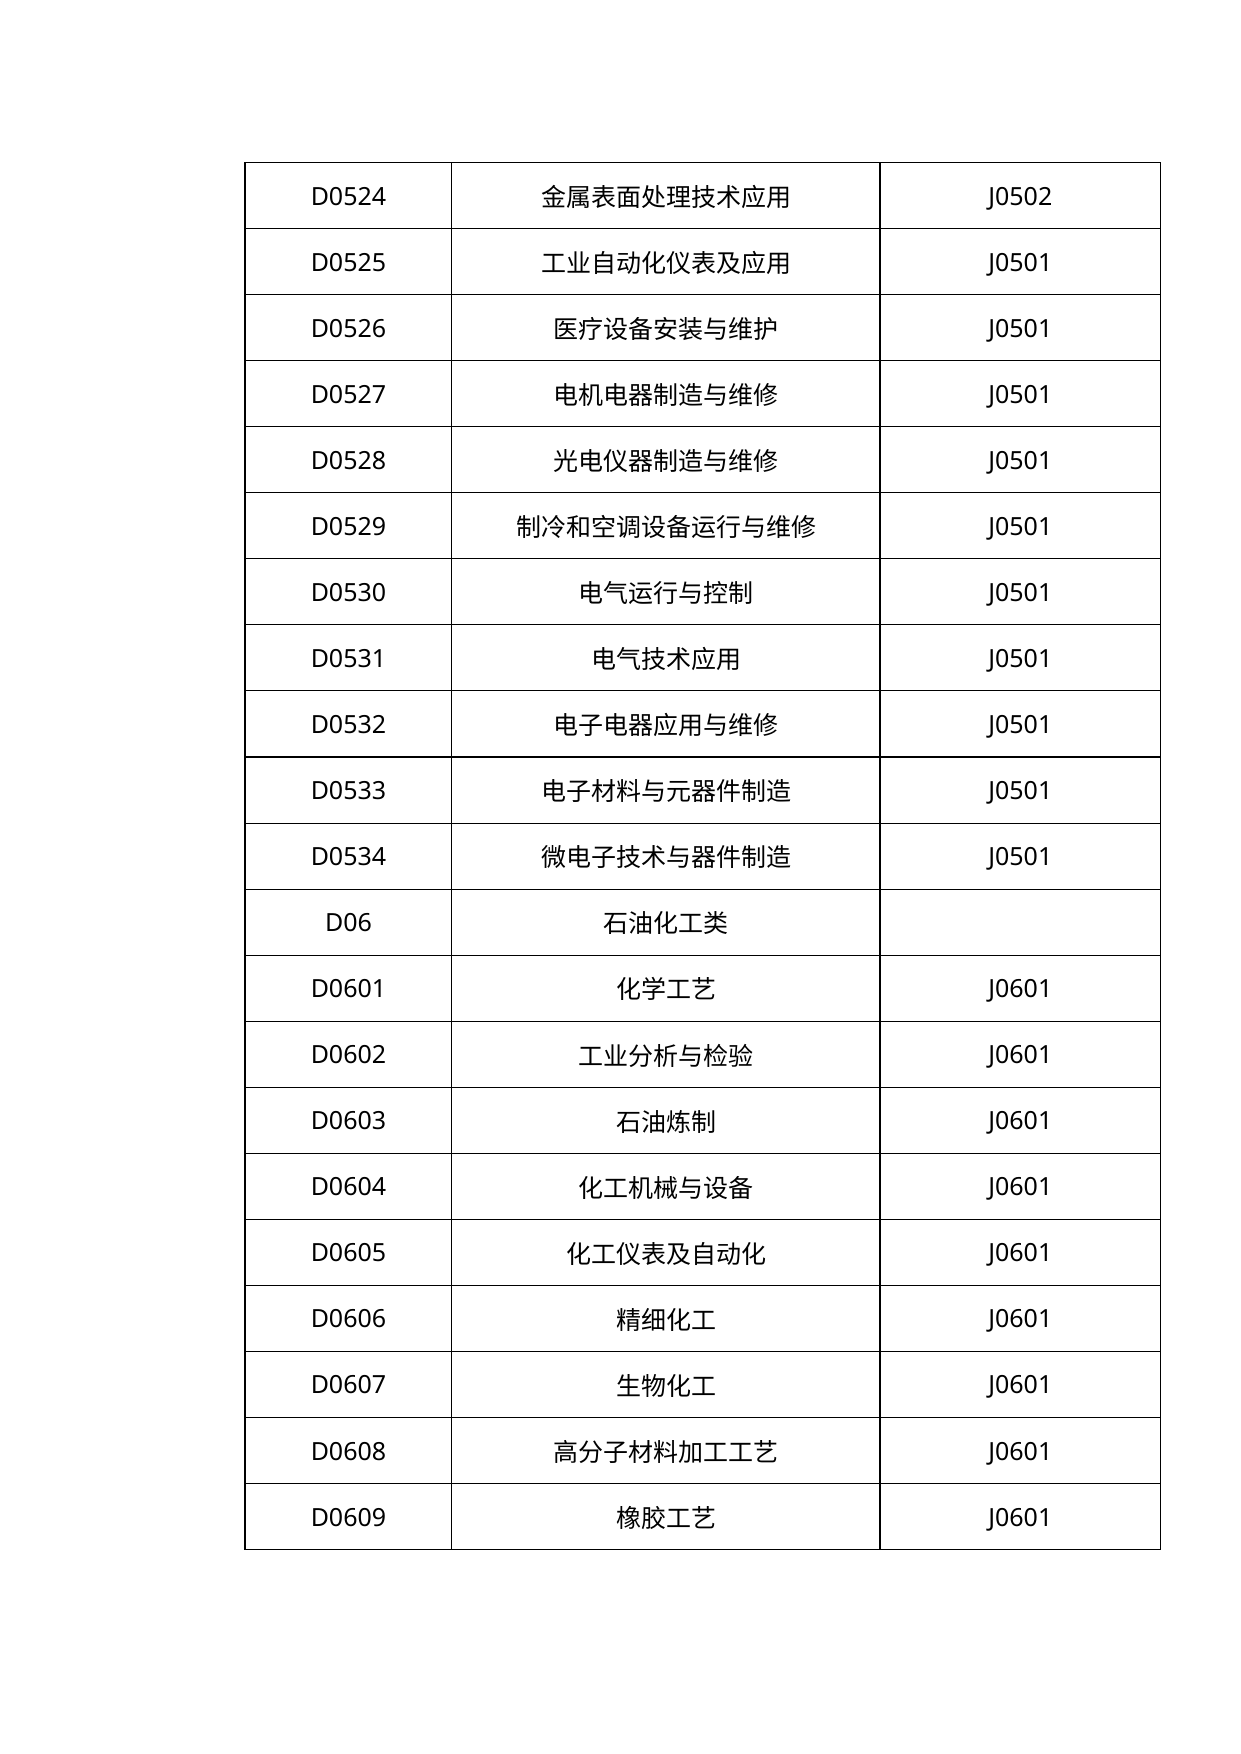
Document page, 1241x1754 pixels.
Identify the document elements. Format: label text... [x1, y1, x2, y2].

table_cell J0501 [881, 493, 1160, 558]
table_cell D0524 [246, 163, 451, 228]
table_cell 生物化工 [452, 1352, 879, 1417]
table_cell 微电子技术与器件制造 [452, 824, 879, 888]
table_cell J0501 [881, 691, 1160, 756]
table_cell 制冷和空调设备运行与维修 [452, 493, 879, 558]
table_cell D0608 [246, 1418, 451, 1483]
table_cell J0501 [881, 427, 1160, 492]
table_cell D0606 [246, 1286, 451, 1351]
table_cell D0604 [246, 1154, 451, 1219]
table_cell D0602 [246, 1022, 451, 1087]
table_cell J0601 [881, 1220, 1160, 1285]
table_cell 石油化工类 [452, 890, 879, 954]
table_cell D0528 [246, 427, 451, 492]
table_cell 工业分析与检验 [452, 1022, 879, 1087]
table_cell 精细化工 [452, 1286, 879, 1351]
table_cell J0601 [881, 1022, 1160, 1087]
table_cell 医疗设备安装与维护 [452, 295, 879, 360]
table_cell J0501 [881, 295, 1160, 360]
table_cell D0603 [246, 1088, 451, 1153]
table_cell J0501 [881, 824, 1160, 888]
table_cell 电气技术应用 [452, 625, 879, 690]
table_cell 橡胶工艺 [452, 1484, 879, 1549]
table_cell J0601 [881, 1088, 1160, 1153]
table_cell 化工机械与设备 [452, 1154, 879, 1219]
table_cell D0609 [246, 1484, 451, 1549]
table_cell 光电仪器制造与维修 [452, 427, 879, 492]
table_cell 电子材料与元器件制造 [452, 758, 879, 822]
table_cell J0601 [881, 1286, 1160, 1351]
table_cell 电子电器应用与维修 [452, 691, 879, 756]
table_cell D0527 [246, 361, 451, 426]
table_cell 化工仪表及自动化 [452, 1220, 879, 1285]
table_cell 电气运行与控制 [452, 559, 879, 624]
table_cell J0501 [881, 229, 1160, 294]
table_cell D0534 [246, 824, 451, 888]
table_cell D06 [246, 890, 451, 954]
table_cell [881, 890, 1160, 954]
table_cell D0533 [246, 758, 451, 822]
table_cell 工业自动化仪表及应用 [452, 229, 879, 294]
table_cell J0601 [881, 956, 1160, 1021]
table_cell D0601 [246, 956, 451, 1021]
table_cell D0531 [246, 625, 451, 690]
table_cell J0501 [881, 559, 1160, 624]
table_cell 化学工艺 [452, 956, 879, 1021]
table_cell D0607 [246, 1352, 451, 1417]
table_cell D0605 [246, 1220, 451, 1285]
table_cell D0526 [246, 295, 451, 360]
table_cell J0601 [881, 1352, 1160, 1417]
table_cell 高分子材料加工工艺 [452, 1418, 879, 1483]
table_cell D0525 [246, 229, 451, 294]
table_cell J0501 [881, 625, 1160, 690]
table_cell J0501 [881, 758, 1160, 822]
table_cell 石油炼制 [452, 1088, 879, 1153]
table_cell D0529 [246, 493, 451, 558]
table_cell J0601 [881, 1418, 1160, 1483]
table_cell J0601 [881, 1154, 1160, 1219]
table_cell D0532 [246, 691, 451, 756]
table_cell D0530 [246, 559, 451, 624]
table_cell J0501 [881, 361, 1160, 426]
table_cell J0601 [881, 1484, 1160, 1549]
table_cell 金属表面处理技术应用 [452, 163, 879, 228]
table_cell 电机电器制造与维修 [452, 361, 879, 426]
table_cell J0502 [881, 163, 1160, 228]
